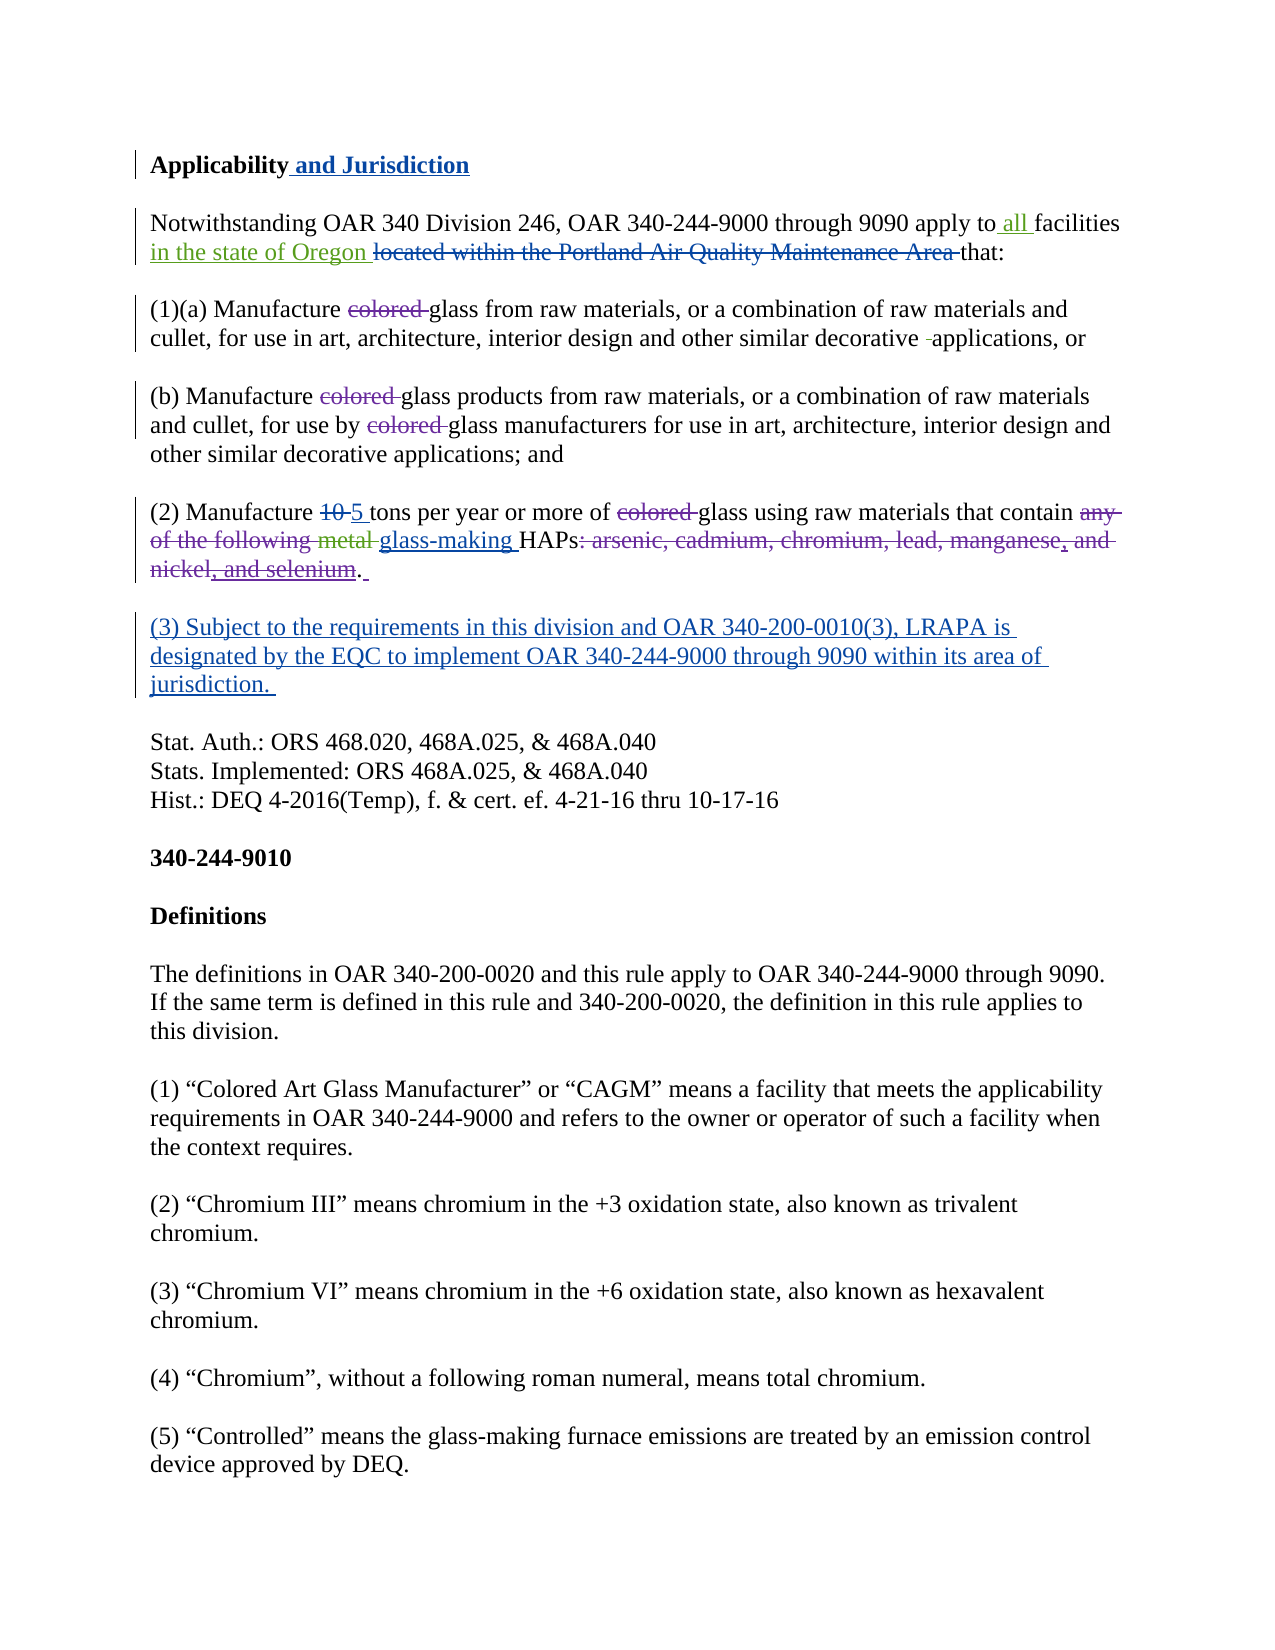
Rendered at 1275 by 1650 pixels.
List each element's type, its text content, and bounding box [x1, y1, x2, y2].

text Notwithstanding OAR 340 Division 246, OAR 340-244-9000 through 9090 apply tofacilities that: [150, 208, 1123, 265]
text (1)(a) Manufacture glass from raw materials, or a combination of raw materials and cullet, for use in art, architecture, interior design and other similar decorative applications, or [150, 294, 1123, 352]
text Stat. Auth.: ORS 468.020, 468A.025, & 468A.040 Stats. Implemented: ORS 468A.025, & 468A.040 Hist.: DEQ 4-2016(Temp), f. & cert. ef. 4-21-16 thru 10-17-16 [150, 727, 1123, 814]
text (4) “Chromium”, without a following roman numeral, means total chromium. [150, 1363, 1123, 1392]
text 340-244-9010 [150, 843, 1123, 872]
text Definitions [150, 901, 1123, 929]
text (2) “Chromium III” means chromium in the +3 oxidation state, also known as trivalent chromium. [150, 1189, 1123, 1247]
text (3) “Chromium VI” means chromium in the +6 oxidation state, also known as hexavalent chromium. [150, 1276, 1123, 1334]
text (1) “Colored Art Glass Manufacturer” or “CAGM” means a facility that meets the applicability requirements in OAR 340-244-9000 and refers to the owner or operator of such a facility when the context requires. [150, 1074, 1123, 1160]
text Applicability [150, 150, 1123, 179]
text The definitions in OAR 340-200-0020 and this rule apply to OAR 340-244-9000 through 9090. If the same term is defined in this rule and 340-200-0020, the definition in this rule applies to this division. [150, 959, 1123, 1045]
text (b) Manufacture glass products from raw materials, or a combination of raw materials and cullet, for use by glass manufacturers for use in art, architecture, interior design and other similar decorative applications; and [150, 381, 1123, 467]
text (2) Manufacture tons per year or more of glass using raw materials that contain HAPs. [150, 497, 1123, 583]
text (5) “Controlled” means the glass-making furnace emissions are treated by an emission control device approved by DEQ. [150, 1421, 1123, 1478]
